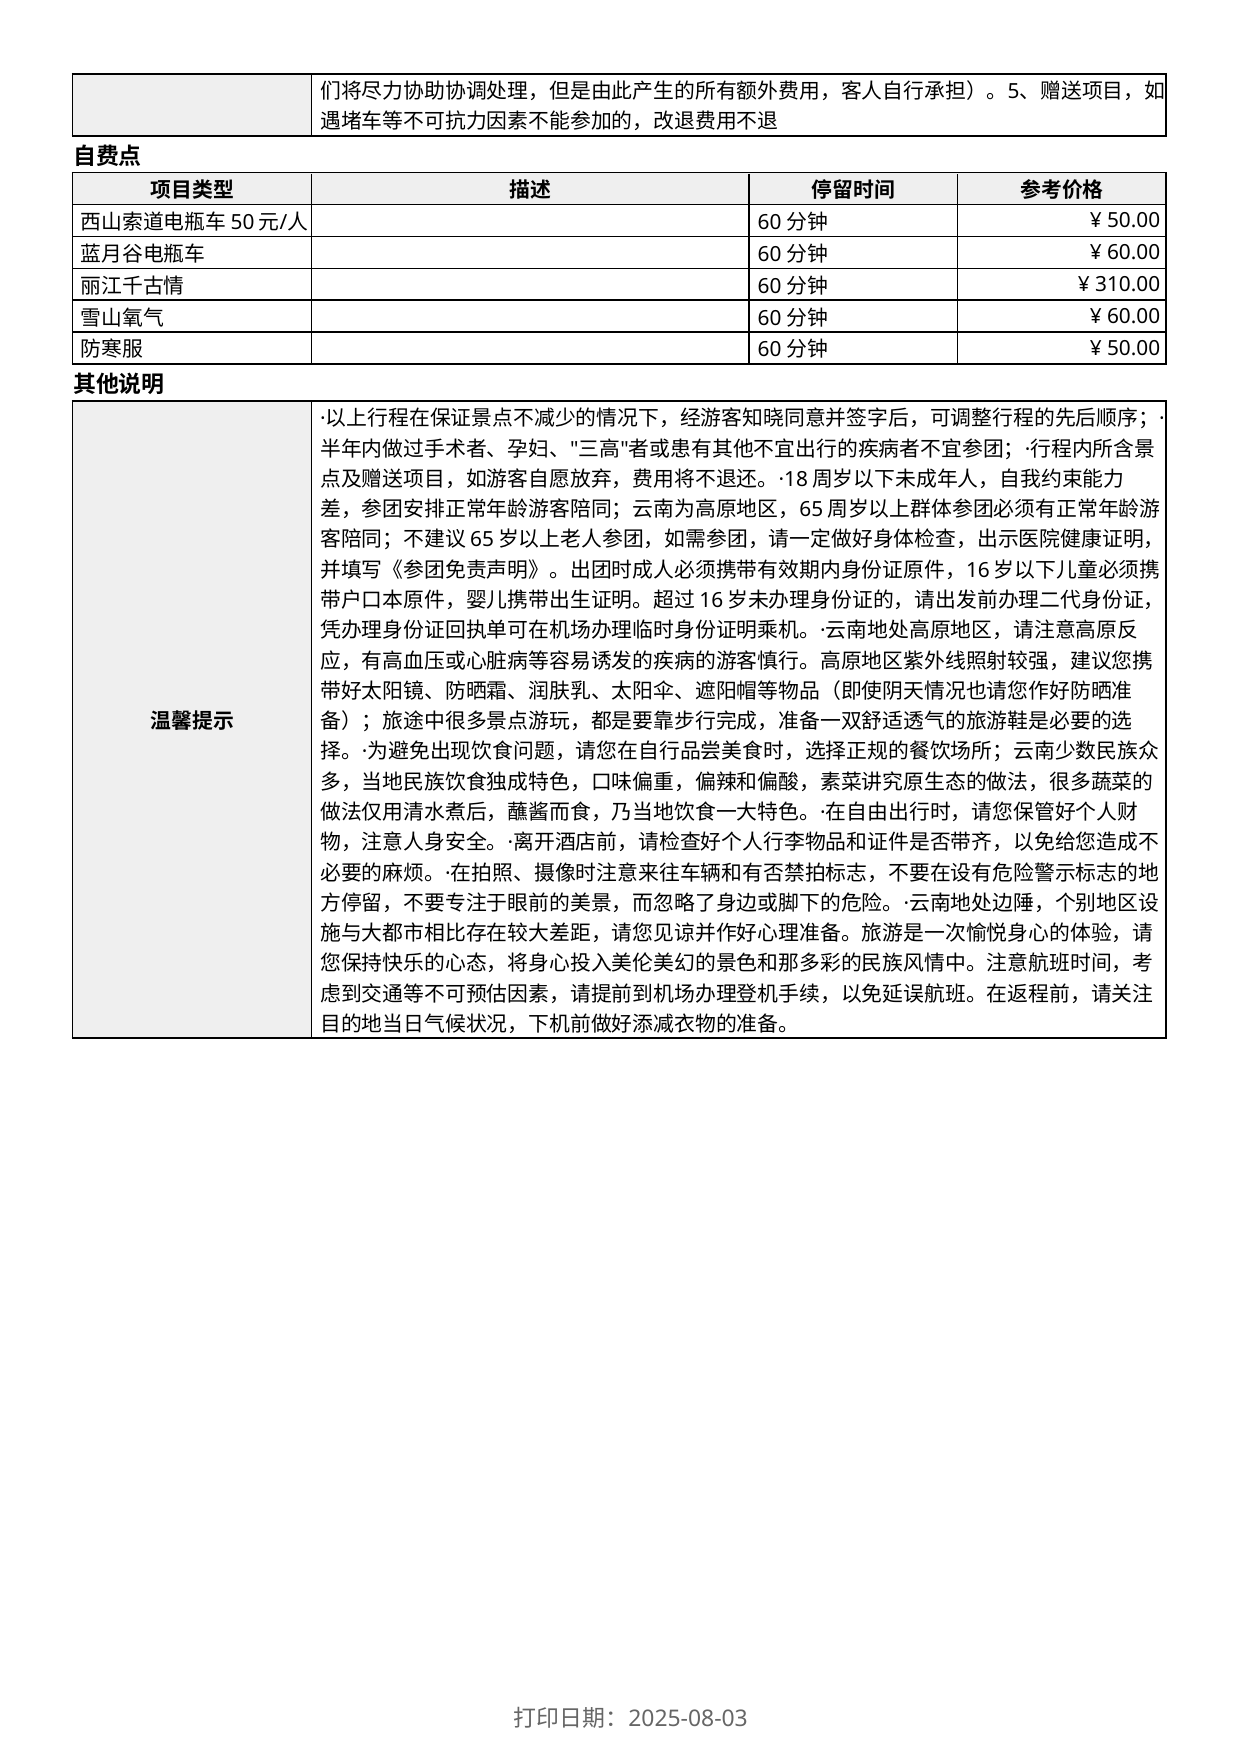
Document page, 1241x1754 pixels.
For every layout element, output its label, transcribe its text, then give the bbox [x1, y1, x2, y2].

table_header 参考价格 [958, 173, 1165, 204]
table_cell 60 分钟 [750, 237, 957, 267]
table_header 描述 [312, 173, 749, 204]
table_cell 西山索道电瓶车50元/人 [73, 205, 311, 236]
table_cell 丽江千古情 [73, 269, 311, 299]
table_cell [312, 237, 748, 267]
table_cell 60 分钟 [750, 301, 957, 331]
table_header ·以上行程在保证景点不减少的情况下，经游客知晓同意并签字后，可调整行程的先后顺序； [312, 402, 1165, 1037]
table_cell 60 分钟 [750, 205, 957, 236]
table_cell ¥ 50.00 [958, 333, 1165, 363]
table_cell 防寒服 [73, 333, 311, 363]
table_cell 雪山氧气 [73, 301, 311, 331]
table_cell 蓝月谷电瓶车 [73, 237, 311, 267]
text 自费点 [73, 138, 1167, 171]
table_cell [312, 205, 748, 236]
table_cell ¥ 310.00 [958, 269, 1165, 299]
table_cell 60 分钟 [750, 333, 957, 363]
table_cell ¥ 50.00 [958, 205, 1165, 236]
table_header 温馨提示 [73, 402, 311, 1037]
table_cell 60 分钟 [750, 269, 957, 299]
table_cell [312, 75, 1165, 135]
table_header 项目类型 [73, 173, 311, 204]
table_header 停留时间 [750, 173, 957, 204]
table_cell [312, 269, 748, 299]
table_cell [312, 333, 748, 363]
text 其他说明 [73, 366, 1167, 399]
table_cell [312, 301, 748, 331]
table_cell ¥ 60.00 [958, 301, 1165, 331]
table_cell ¥ 60.00 [958, 237, 1165, 267]
table_cell 费用不包含 [73, 75, 311, 135]
